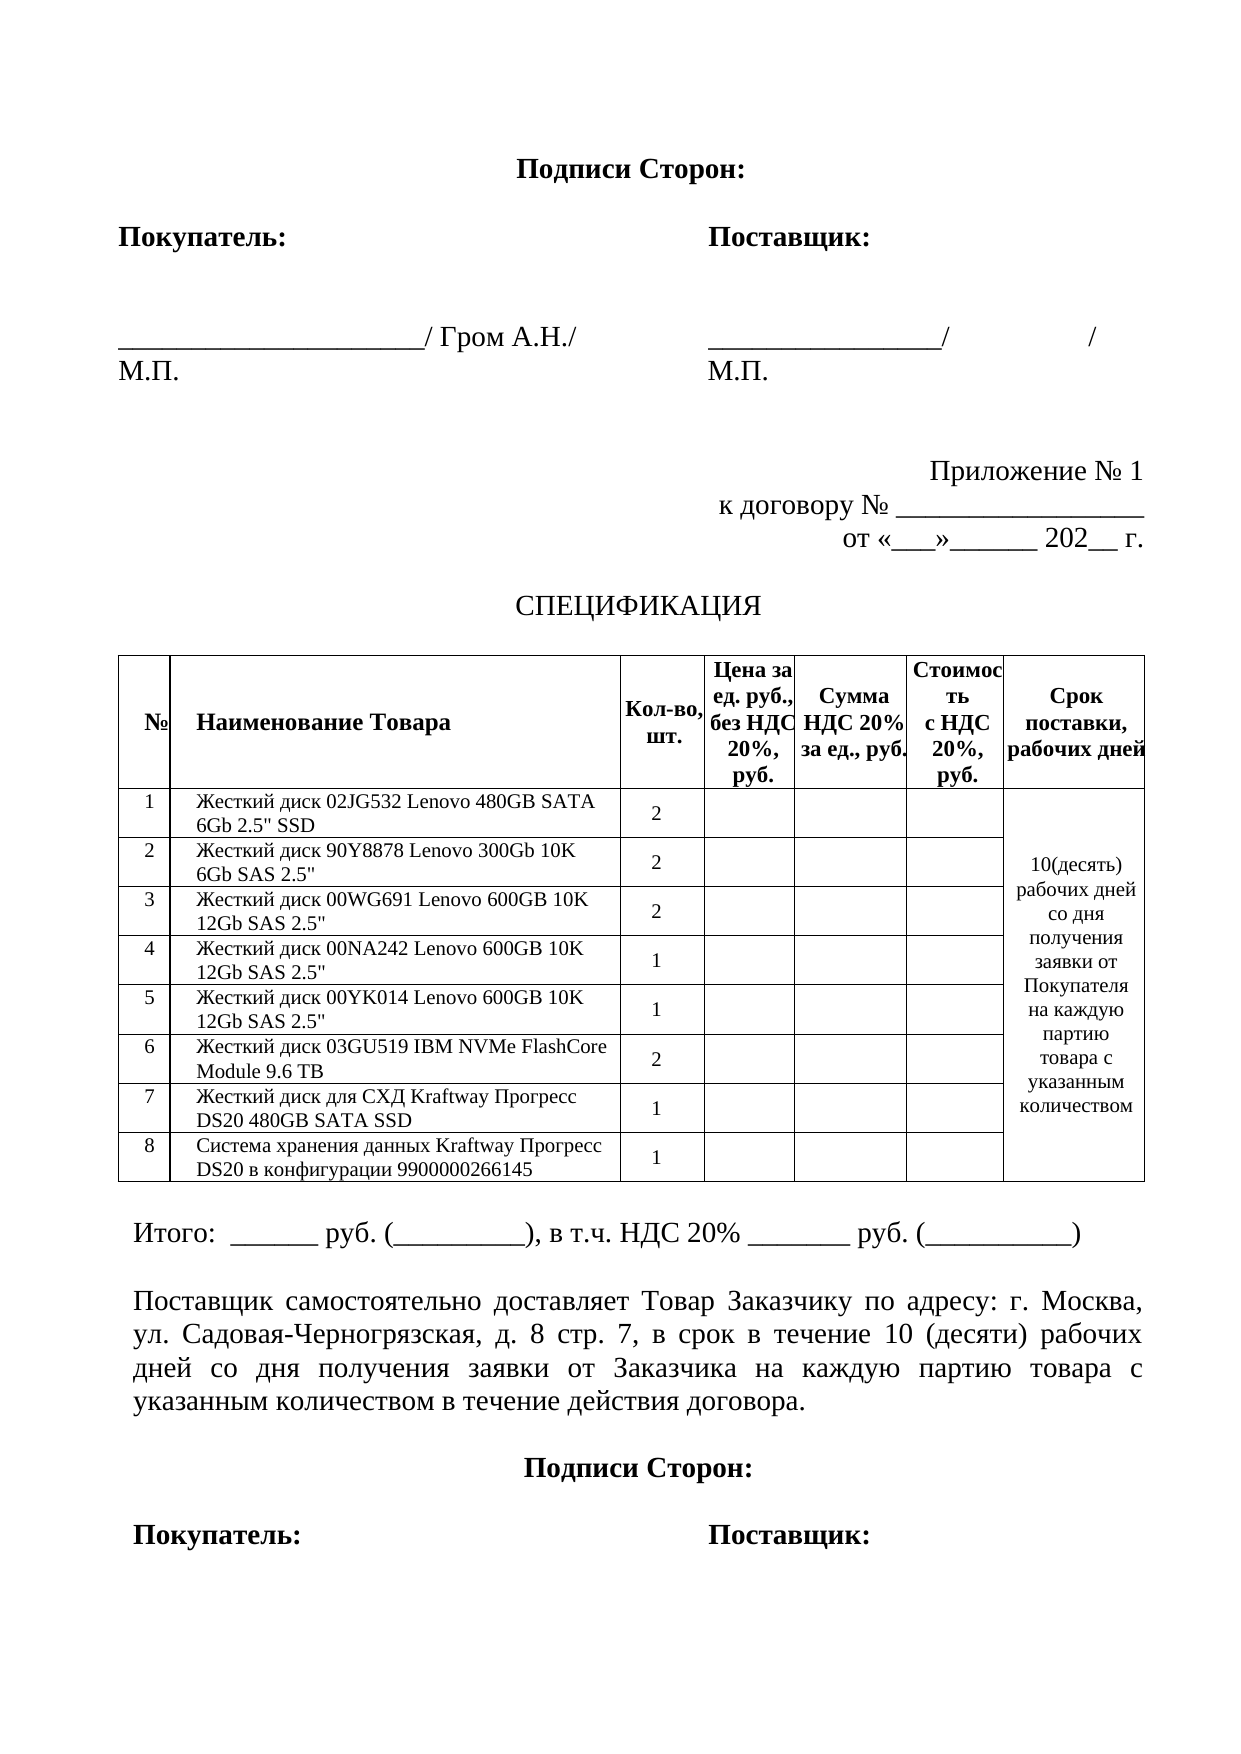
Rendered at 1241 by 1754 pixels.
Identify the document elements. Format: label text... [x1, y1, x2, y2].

table_cell [705, 838, 794, 886]
text Покупатель: Поставщик: [133, 1517, 1144, 1551]
table_header Наименование Товара [171, 656, 620, 788]
table_cell Жесткий диск 00WG691 Lenovo 600GB 10K 12Gb SAS 2.5" [171, 887, 620, 935]
table_cell [907, 936, 1003, 984]
table_cell [907, 1133, 1003, 1181]
table_cell [795, 887, 906, 935]
text Приложение № 1 [118, 453, 1144, 487]
table_cell 2 [119, 838, 169, 886]
table_cell Система хранения данных Kraftway Прогресс DS20 в конфигурации 9900000266145 [171, 1133, 620, 1181]
table_cell [795, 789, 906, 837]
table_header № [119, 656, 169, 788]
table_cell [795, 985, 906, 1033]
table_cell 2 [621, 789, 704, 837]
table_header Сумма НДС 20% за ед., руб. [795, 656, 906, 788]
table_cell [705, 887, 794, 935]
table_cell Жесткий диск 90Y8878 Lenovo 300Gb 10K 6Gb SAS 2.5" [171, 838, 620, 886]
table_cell [705, 1084, 794, 1132]
table_cell 8 [119, 1133, 169, 1181]
text М.П. М.П. [118, 353, 1144, 386]
table_cell Жесткий диск 03GU519 IBM NVMe FlashCore Module 9.6 TB [171, 1035, 620, 1083]
table_cell [907, 887, 1003, 935]
table_cell 5 [119, 985, 169, 1033]
table_cell Жесткий диск 02JG532 Lenovo 480GB SATA 6Gb 2.5" SSD [171, 789, 620, 837]
table_header Стоимость с НДС 20%, руб. [907, 656, 1003, 788]
table_cell 1 [621, 1084, 704, 1132]
table_header Кол-во, шт. [621, 656, 704, 788]
table_cell 10(десять) рабочих дней со дня получения заявки от Покупателя на каждую партию товара с указанным количеством [1004, 789, 1144, 1181]
table_header Цена за ед. руб., без НДС 20%, руб. [705, 656, 794, 788]
text к договору № _________________ [133, 487, 1144, 521]
table_cell [907, 1084, 1003, 1132]
table_cell Жесткий диск 00YK014 Lenovo 600GB 10K 12Gb SAS 2.5" [171, 985, 620, 1033]
table_cell 1 [621, 1133, 704, 1181]
text _____________________/ Гром А.Н./ ________________/ / [118, 319, 1144, 353]
table_cell [705, 1035, 794, 1083]
table_cell 3 [119, 887, 169, 935]
text Покупатель: Поставщик: [118, 219, 1144, 252]
text Подписи Сторон: [133, 1450, 1144, 1484]
table_header Срок поставки, рабочих дней [1004, 656, 1144, 788]
text СПЕЦИФИКАЦИЯ [133, 588, 1144, 621]
table_cell [705, 1133, 794, 1181]
table_cell 7 [119, 1084, 169, 1132]
table_cell [705, 936, 794, 984]
table_cell 1 [621, 985, 704, 1033]
table_cell 2 [621, 887, 704, 935]
table_cell [907, 985, 1003, 1033]
table_cell [795, 1133, 906, 1181]
text от «___»______ 202__ г. [133, 521, 1144, 554]
table_cell 1 [621, 936, 704, 984]
text Итого: ______ руб. (_________), в т.ч. НДС 20% _______ руб. (__________) [133, 1216, 1144, 1249]
text Подписи Сторон: [118, 152, 1144, 185]
table_cell [705, 985, 794, 1033]
table_cell Жесткий диск 00NA242 Lenovo 600GB 10K 12Gb SAS 2.5" [171, 936, 620, 984]
table_cell 2 [621, 838, 704, 886]
table_cell [907, 1035, 1003, 1083]
text Поставщик самостоятельно доставляет Товар Заказчику по адресу: г. Москва, ул. Садовая-Черногрязская, д. 8 стр. 7, в срок в течение 10 (десяти) рабочих дней со дня получения заявки от Заказчика на каждую партию товара с указанным количеством в течение действия договора. [133, 1283, 1144, 1417]
table_cell [795, 1035, 906, 1083]
table_cell 6 [119, 1035, 169, 1083]
table_cell [795, 838, 906, 886]
table_cell [907, 838, 1003, 886]
table_cell 4 [119, 936, 169, 984]
table_cell 1 [119, 789, 169, 837]
table_cell [705, 789, 794, 837]
table_cell Жесткий диск для СХД Kraftway Прогресс DS20 480GB SATA SSD [171, 1084, 620, 1132]
table_cell 2 [621, 1035, 704, 1083]
table_cell [907, 789, 1003, 837]
table_cell [795, 1084, 906, 1132]
table_cell [795, 936, 906, 984]
